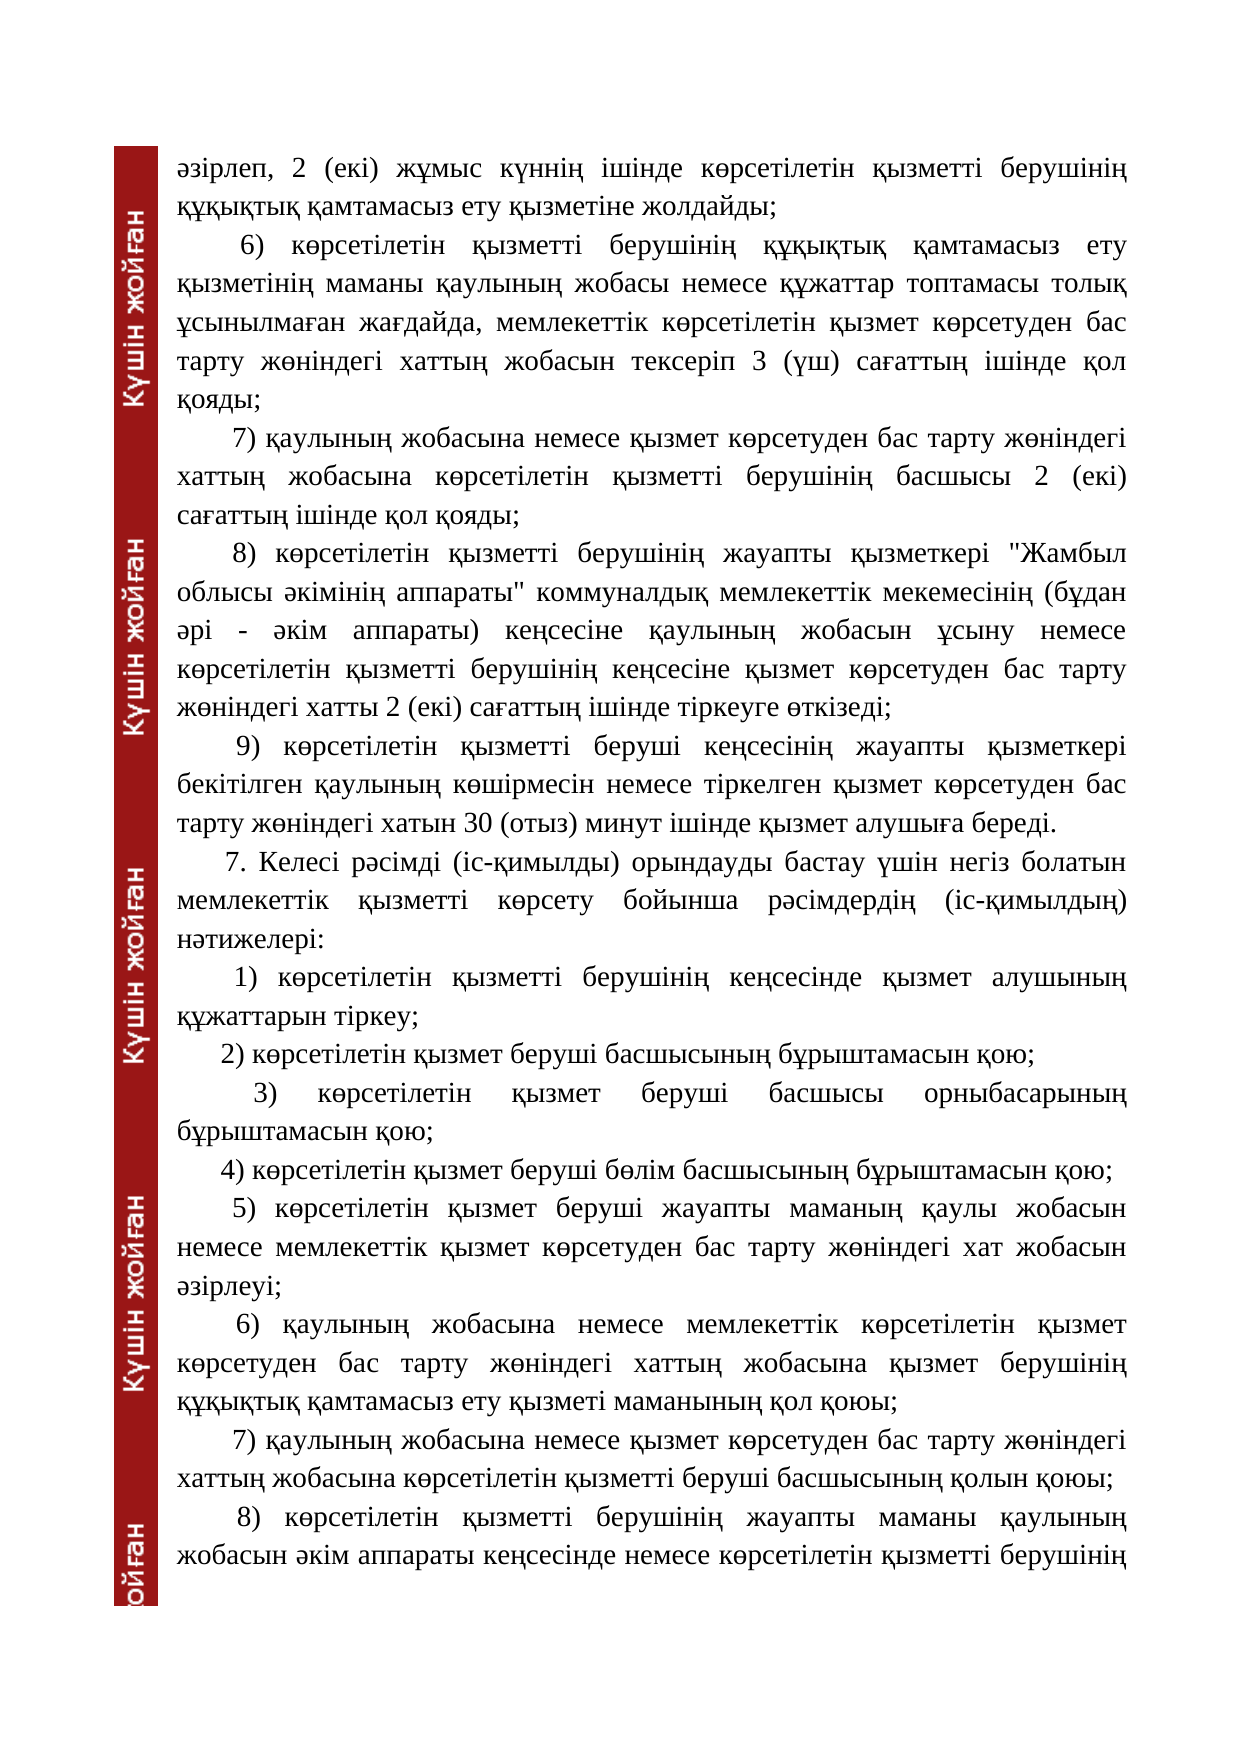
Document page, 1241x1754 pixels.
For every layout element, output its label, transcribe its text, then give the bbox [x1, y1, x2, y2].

picture [114, 954, 158, 959]
picture [114, 1031, 158, 1036]
text 6) қаулының жобасына немесе мемлекеттік көрсетілетін қызмет көрсетуден бас тарту жөніндегі хаттың жобасына қызмет берушінің құқықтық қамтамасыз ету қызметі маманының қол қоюы; [112, 1306, 1128, 1417]
text 9) көрсетілетін қызметті беруші кеңсесінің жауапты қызметкері бекітілген қаулының көшірмесін немесе тіркелген қызмет көрсетуден бас тарту жөніндегі хатын 30 (отыз) минут ішінде қызмет алушыға береді. [112, 728, 1128, 839]
text 7) қаулының жобасына немесе қызмет көрсетуден бас тарту жөніндегі хаттың жобасына көрсетілетін қызметті беруші басшысының қолын қоюы; [112, 1422, 1128, 1494]
picture [114, 723, 158, 728]
picture [114, 146, 158, 150]
text 8) көрсетілетін қызметті берушінің жауапты қызметкері "Жамбыл облысы әкімінің аппараты" коммуналдық мемлекеттік мекемесінің (бұдан әрі - әкім аппараты) кеңсесіне қаулының жобасын ұсыну немесе көрсетілетін қызметті берушінің кеңсесіне қызмет көрсетуден бас тарту жөніндегі хатты 2 (екі) сағаттың ішінде тіркеуге өткізеді; [112, 535, 1128, 723]
picture [114, 1571, 158, 1606]
text 2) көрсетілетін қызмет беруші басшысының бұрыштамасын қою; [112, 1036, 1128, 1070]
picture [114, 1147, 158, 1152]
picture [114, 1417, 158, 1422]
picture [114, 530, 158, 535]
text 7) қаулының жобасына немесе қызмет көрсетуден бас тарту жөніндегі хаттың жобасына көрсетілетін қызметті берушінің басшысы 2 (екі) сағаттың ішінде қол қояды; [112, 420, 1128, 530]
text 3) көрсетілетін қызмет беруші басшысы орныбасарының бұрыштамасын қою; [112, 1075, 1128, 1147]
picture [114, 222, 158, 227]
picture [114, 1186, 158, 1191]
picture [114, 839, 158, 844]
text 6) көрсетілетін қызметті берушінің құқықтық қамтамасыз ету қызметінің маманы қаулының жобасы немесе құжаттар топтамасы толық ұсынылмаған жағдайда, мемлекеттік көрсетілетін қызмет көрсетуден бас тарту жөніндегі хаттың жобасын тексеріп 3 (үш) сағаттың ішінде қол қояды; [112, 227, 1128, 415]
text 4) көрсетілетін қызмет беруші бөлім басшысының бұрыштамасын қою; [112, 1152, 1128, 1186]
picture [114, 415, 158, 420]
picture [114, 1070, 158, 1075]
text 5) көрсетілетін қызмет беруші жауапты маманың қаулы жобасын немесе мемлекеттік қызмет көрсетуден бас тарту жөніндегі хат жобасын әзірлеуі; [112, 1191, 1128, 1301]
text 7. Келесі рәсімді (іс-қимылды) орындауды бастау үшін негіз болатын мемлекеттік қызметті көрсету бойынша рәсімдердің (іс-қимылдың) нәтижелері: [112, 844, 1128, 954]
picture [114, 1494, 158, 1499]
text 1) көрсетілетін қызметті берушінің кеңсесінде қызмет алушының құжаттарын тіркеу; [112, 959, 1128, 1031]
picture [114, 1301, 158, 1306]
